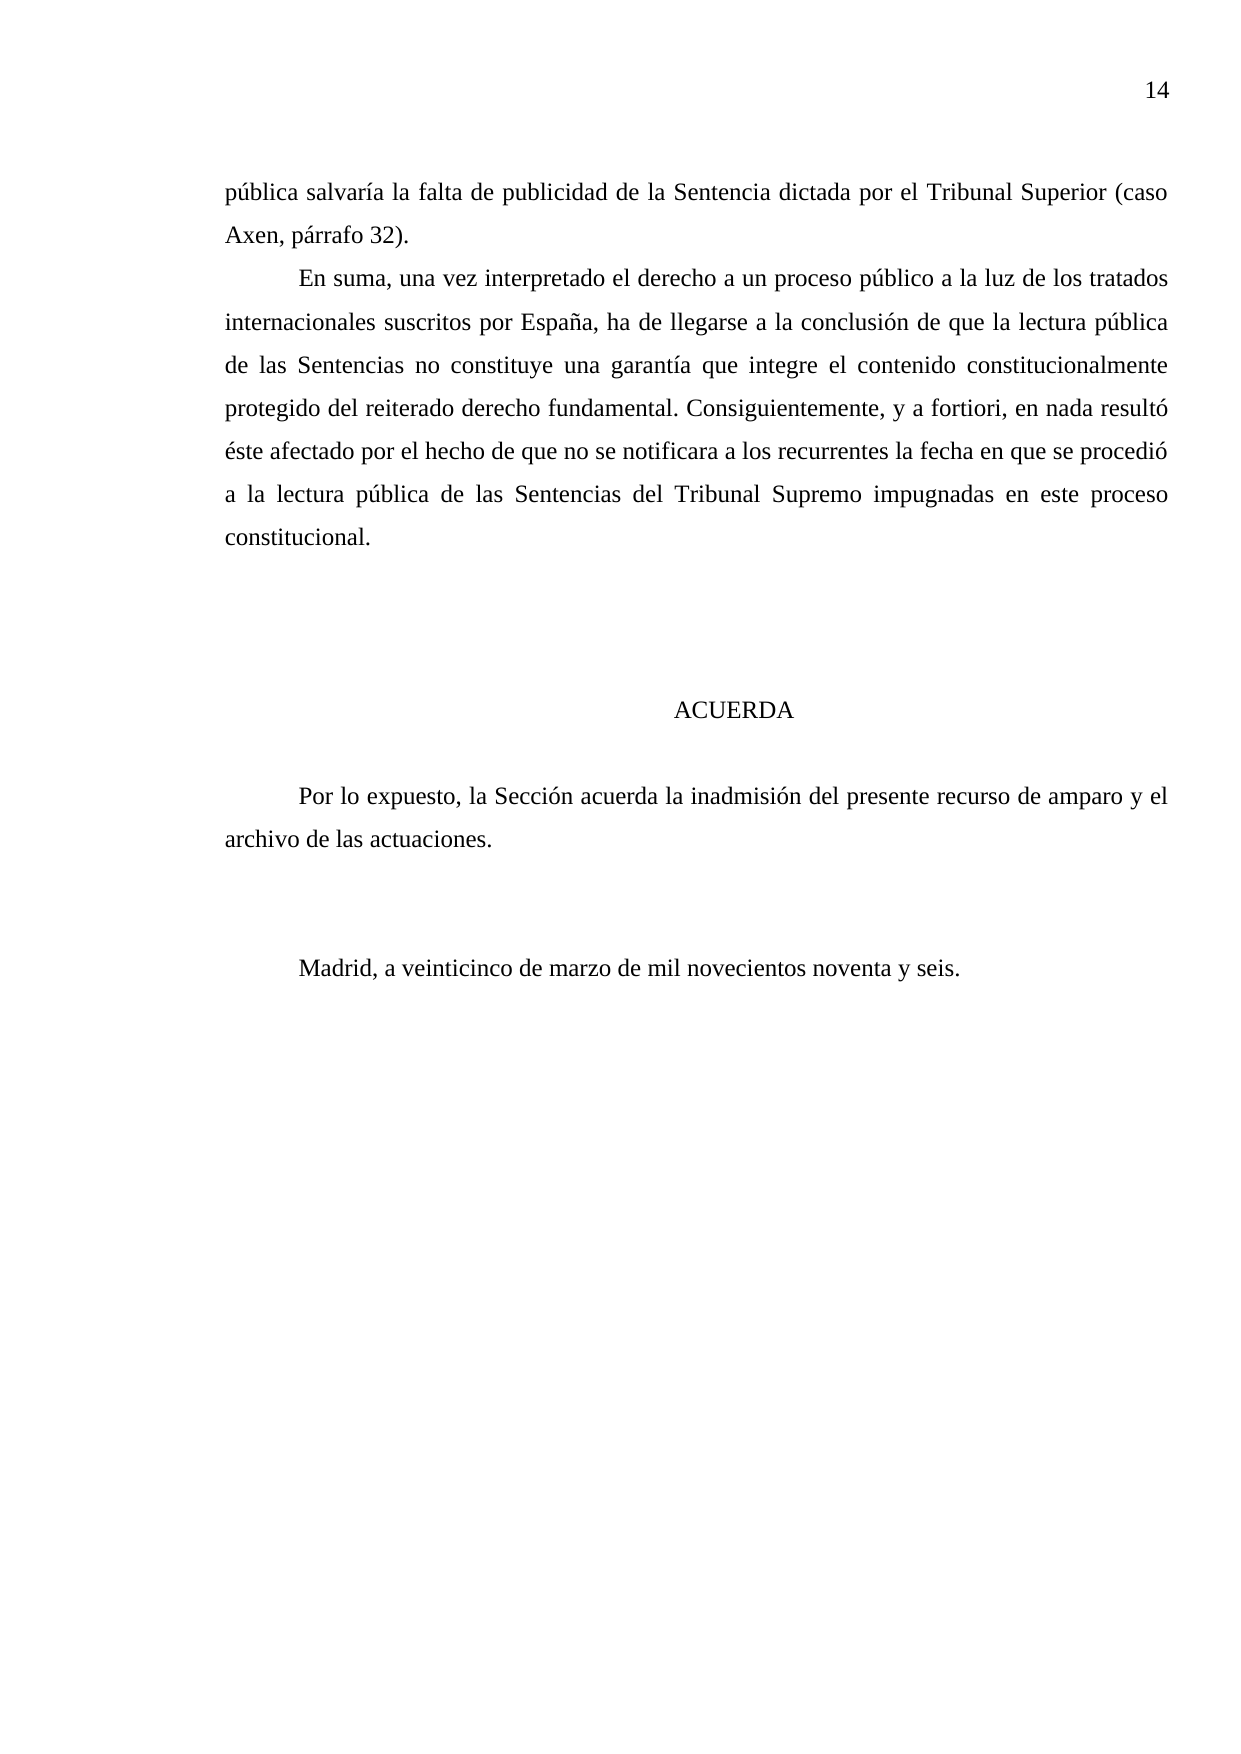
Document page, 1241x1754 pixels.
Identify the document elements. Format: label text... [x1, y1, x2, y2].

text Por lo expuesto, la Sección acuerda la inadmisión del presente recurso de amparo y el archivo de las actuaciones. [224, 781, 1169, 853]
text Madrid, a veinticinco de marzo de mil novecientos noventa y seis. [224, 953, 1169, 982]
text ACUERDA [224, 695, 1169, 723]
text En suma, una vez interpretado el derecho a un proceso público a la luz de los tratados internacionales suscritos por España, ha de llegarse a la conclusión de que la lectura pública de las Sentencias no constituye una garantía que integre el contenido constitucionalmente protegido del reiterado derecho fundamental. Consiguientemente, y a fortiori, en nada resultó éste afectado por el hecho de que no se notificara a los recurrentes la fecha en que se procedió a la lectura pública de las Sentencias del Tribunal Supremo impugnadas en este proceso constitucional. [224, 263, 1169, 551]
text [224, 177, 1169, 249]
